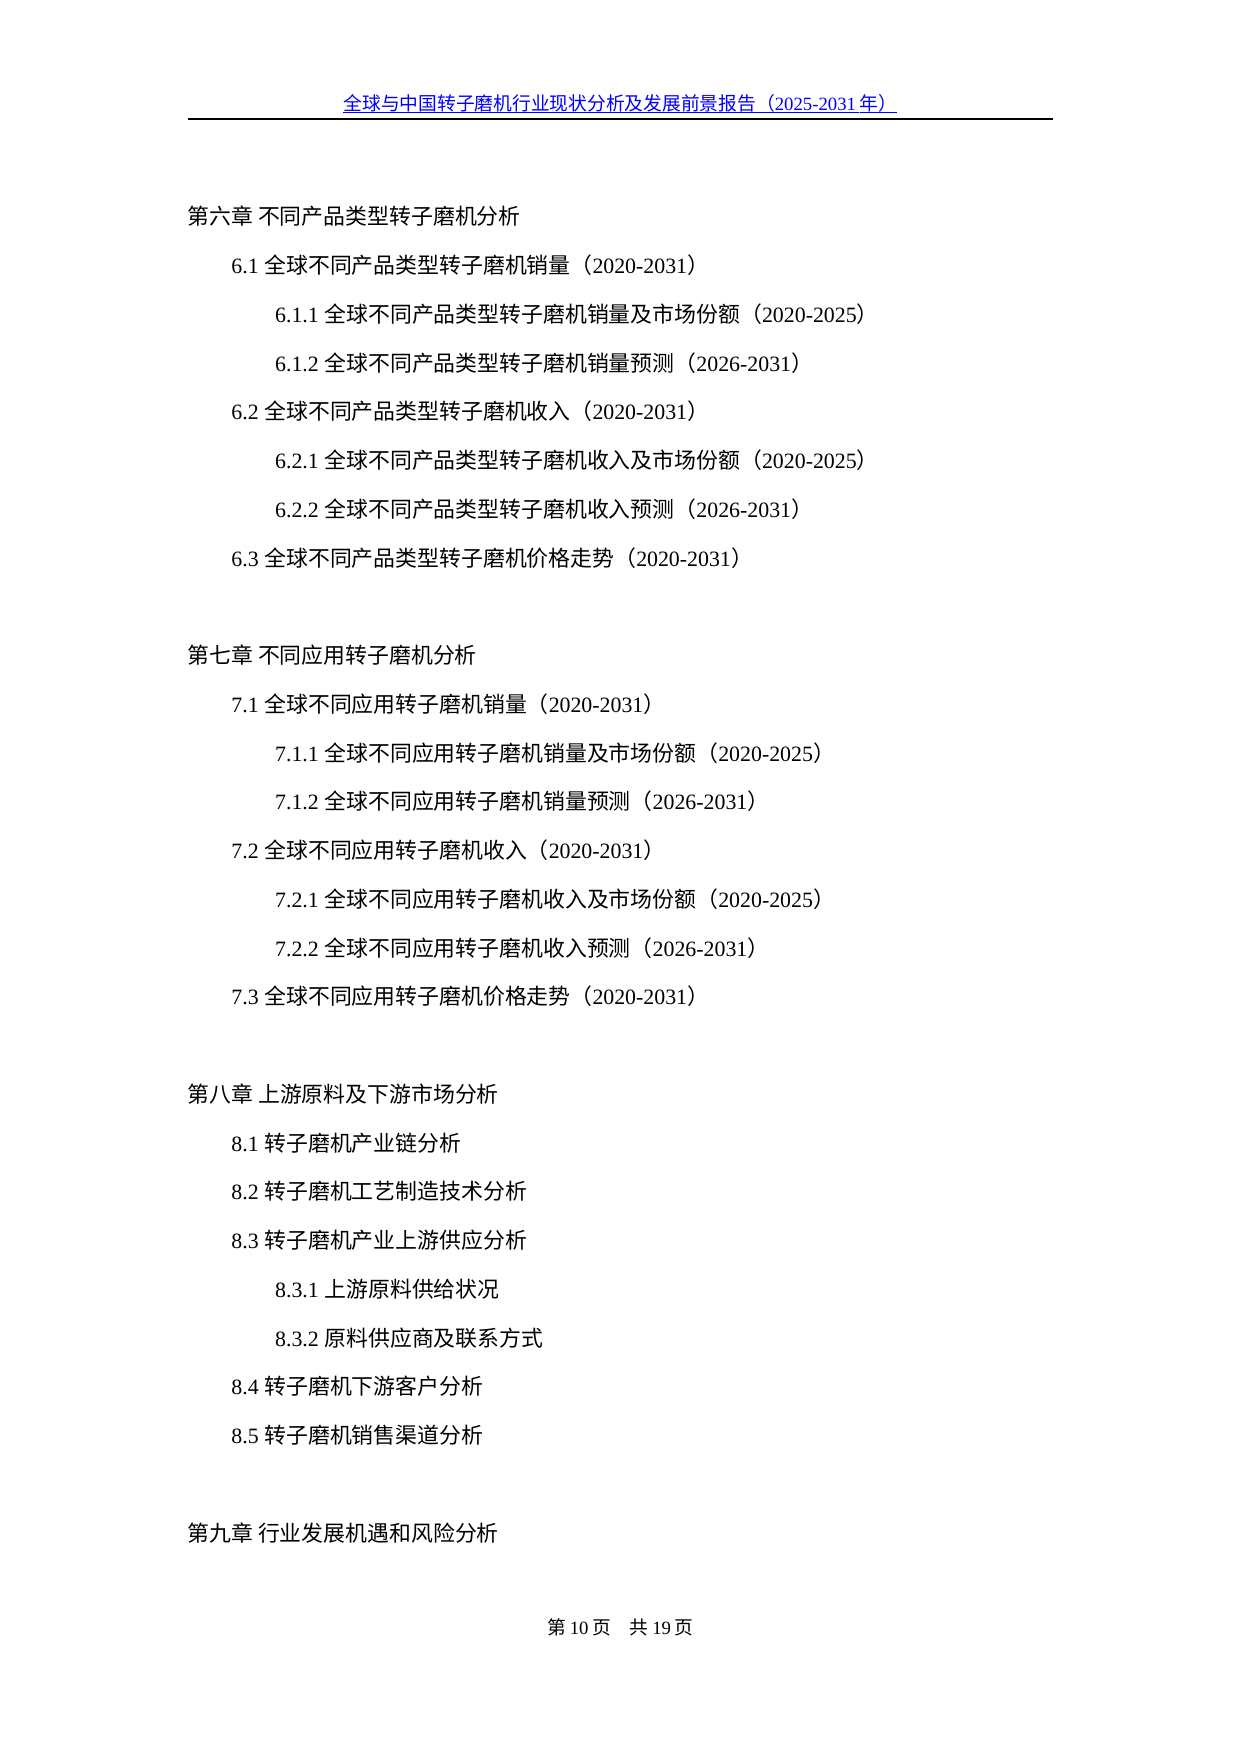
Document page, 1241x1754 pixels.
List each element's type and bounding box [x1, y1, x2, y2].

text [187, 150, 1053, 1548]
